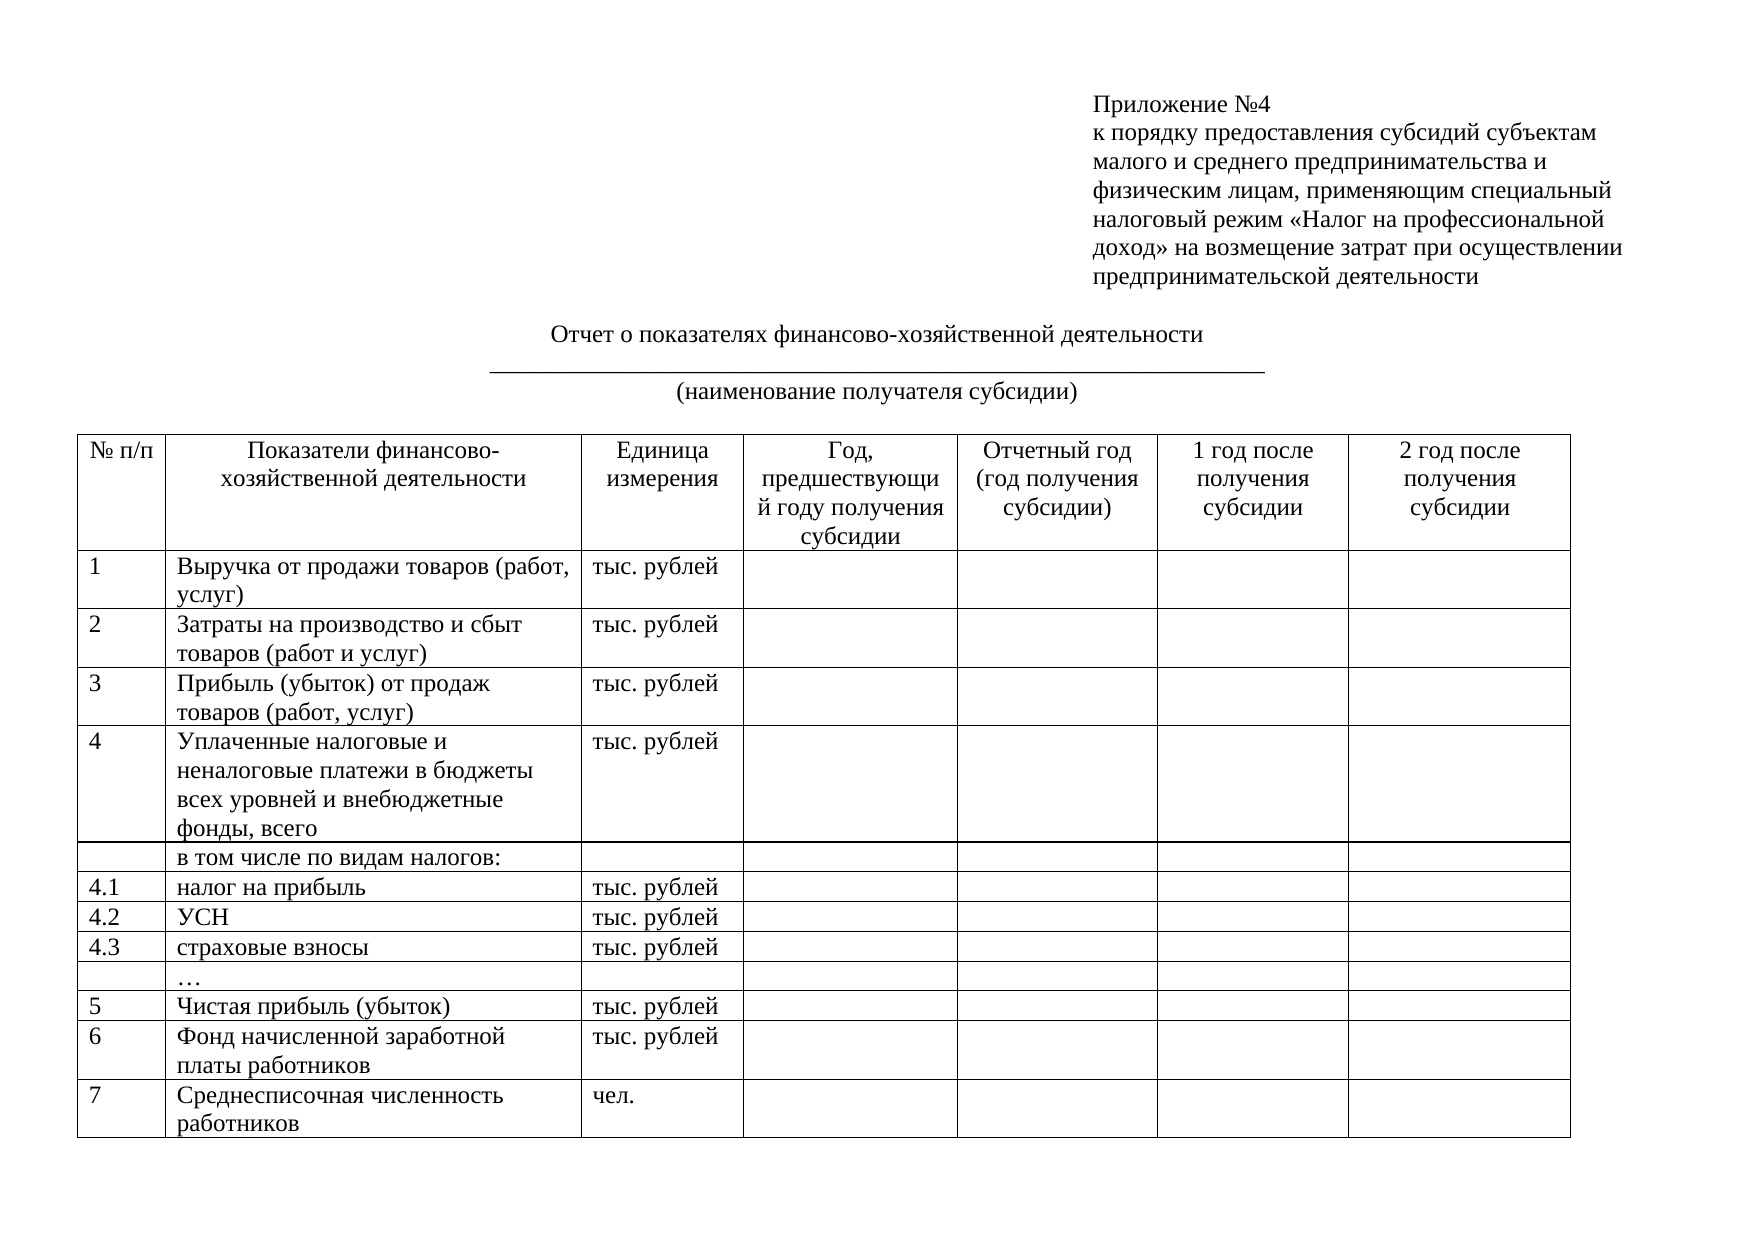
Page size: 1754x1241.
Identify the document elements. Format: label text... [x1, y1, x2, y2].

table_cell тыс. рублей [582, 551, 743, 608]
table_cell тыс. рублей [582, 872, 743, 901]
table_cell [744, 902, 957, 931]
table_cell [1349, 726, 1570, 841]
table_cell [1158, 551, 1348, 608]
table_cell [744, 932, 957, 961]
table_cell Уплаченные налоговые и неналоговые платежи в бюджеты всех уровней и внебюджетные фонды, всего [166, 726, 581, 841]
table_cell [958, 1021, 1157, 1079]
table_cell [1158, 1021, 1348, 1079]
table_cell [958, 843, 1157, 871]
table_cell [1158, 962, 1348, 990]
table_cell [744, 726, 957, 841]
table_cell Выручка от продажи товаров (работ, услуг) [166, 551, 581, 608]
table_cell [582, 962, 743, 990]
table_cell [1158, 872, 1348, 901]
table_cell [958, 668, 1157, 725]
table_header 1 год после получения субсидии [1158, 435, 1348, 550]
table_cell [78, 962, 165, 990]
table_cell [582, 843, 743, 871]
table_cell [958, 962, 1157, 990]
table_cell [1158, 843, 1348, 871]
table_header № п/п [78, 435, 165, 550]
table_cell 5 [78, 991, 165, 1020]
table_cell [958, 551, 1157, 608]
table_cell [958, 932, 1157, 961]
table_cell в том числе по видам налогов: [166, 843, 581, 871]
table_cell 1 [78, 551, 165, 608]
table_cell [1349, 668, 1570, 725]
table_cell [744, 551, 957, 608]
table_header Показатели финансово-хозяйственной деятельности [166, 435, 581, 550]
table_cell [744, 872, 957, 901]
table_cell [1158, 991, 1348, 1020]
table_cell Чистая прибыль (убыток) [166, 991, 581, 1020]
table_cell [1158, 1080, 1348, 1137]
table_cell [1349, 1021, 1570, 1079]
table_cell [958, 902, 1157, 931]
text Отчет о показателях финансово-хозяйственной деятельности [89, 319, 1665, 347]
table_cell [744, 962, 957, 990]
table_cell 7 [78, 1080, 165, 1137]
table_cell … [166, 962, 581, 990]
table_cell [1158, 902, 1348, 931]
table_cell 2 [78, 609, 165, 667]
table_cell [1349, 1080, 1570, 1137]
table_cell 4.1 [78, 872, 165, 901]
text (наименование получателя субсидии) [89, 376, 1665, 405]
table_cell [958, 991, 1157, 1020]
table_cell [1349, 843, 1570, 871]
table_cell [958, 872, 1157, 901]
table_cell 4.2 [78, 902, 165, 931]
table_cell [1158, 609, 1348, 667]
table_cell [744, 1021, 957, 1079]
table_cell [744, 1080, 957, 1137]
table_cell [744, 609, 957, 667]
table_header Единица измерения [582, 435, 743, 550]
table_header Год, предшествующий году получения субсидии [744, 435, 957, 550]
table_cell 6 [78, 1021, 165, 1079]
table_cell [1349, 551, 1570, 608]
table_cell [958, 726, 1157, 841]
table_cell [1158, 726, 1348, 841]
text Приложение №4 [1093, 89, 1665, 117]
table_cell Среднесписочная численность работников [166, 1080, 581, 1137]
table_cell 3 [78, 668, 165, 725]
table_cell [1349, 872, 1570, 901]
table_cell тыс. рублей [582, 991, 743, 1020]
table_cell [1349, 932, 1570, 961]
table_cell Фонд начисленной заработной платы работников [166, 1021, 581, 1079]
table_cell [744, 668, 957, 725]
table_cell УСН [166, 902, 581, 931]
table_cell [958, 609, 1157, 667]
table_cell [1349, 609, 1570, 667]
table_cell [1349, 902, 1570, 931]
table_cell [958, 1080, 1157, 1137]
table_cell тыс. рублей [582, 609, 743, 667]
table_cell [1158, 932, 1348, 961]
table_header 2 год после получения субсидии [1349, 435, 1570, 550]
table_cell налог на прибыль [166, 872, 581, 901]
table_cell тыс. рублей [582, 1021, 743, 1079]
table_cell Затраты на производство и сбыт товаров (работ и услуг) [166, 609, 581, 667]
text ______________________________________________________________ [89, 347, 1665, 376]
table_cell [1158, 668, 1348, 725]
table_cell чел. [582, 1080, 743, 1137]
table_cell тыс. рублей [582, 668, 743, 725]
table_cell Прибыль (убыток) от продаж товаров (работ, услуг) [166, 668, 581, 725]
table_cell [1349, 962, 1570, 990]
text к порядку предоставления субсидий субъектам малого и среднего предпринимательства и физическим лицам, применяющим специальный налоговый режим «Налог на профессиональной доход» на возмещение затрат при осуществлении предпринимательской деятельности [1093, 117, 1665, 290]
table_cell 4.3 [78, 932, 165, 961]
table_header Отчетный год (год получения субсидии) [958, 435, 1157, 550]
table_cell 4 [78, 726, 165, 841]
table_cell страховые взносы [166, 932, 581, 961]
table_cell тыс. рублей [582, 932, 743, 961]
table_cell [1349, 991, 1570, 1020]
table_cell [744, 991, 957, 1020]
table_cell тыс. рублей [582, 726, 743, 841]
table_cell [744, 843, 957, 871]
table_cell [78, 843, 165, 871]
table_cell тыс. рублей [582, 902, 743, 931]
